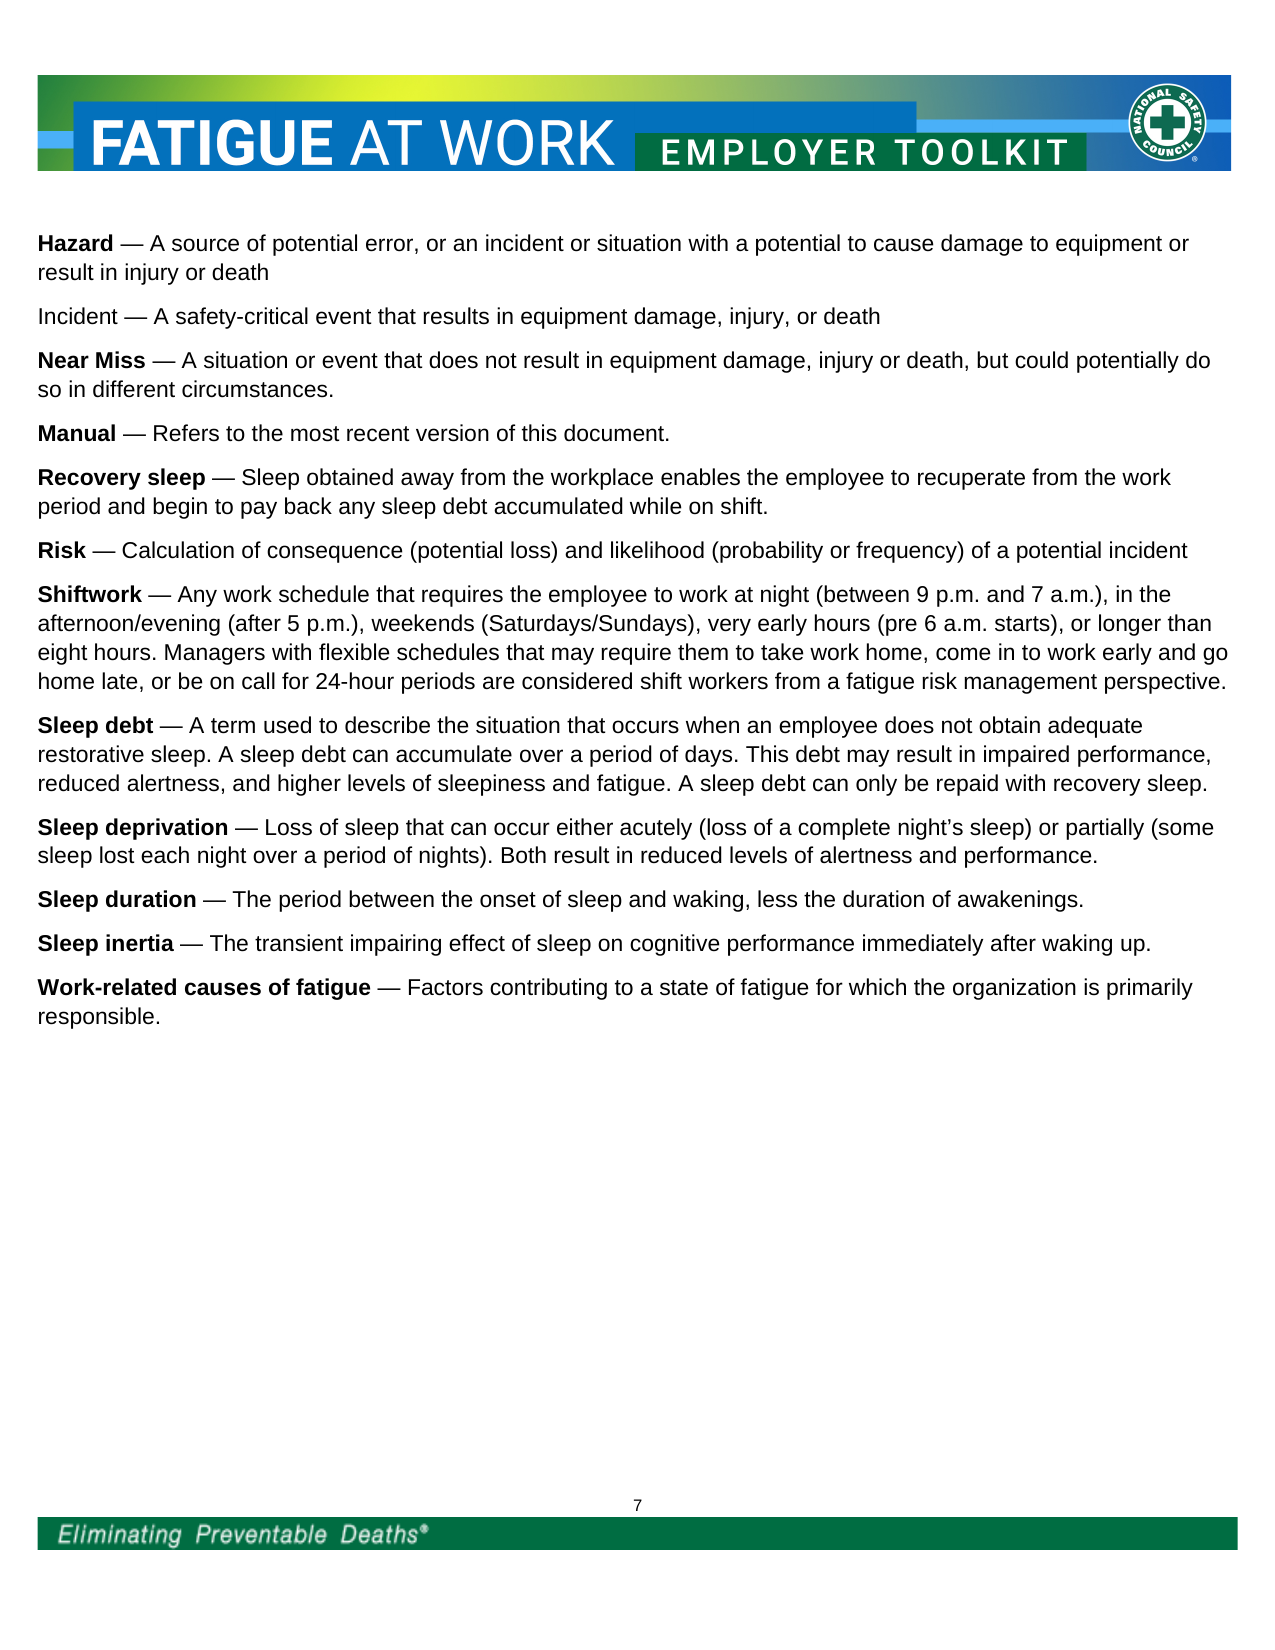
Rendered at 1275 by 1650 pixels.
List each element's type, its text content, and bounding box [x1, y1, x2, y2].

text Sleep deprivation — Loss of sleep that can occur either acutely (loss of a complete night’s sleep) or partially (some sleep lost each night over a period of nights). Both result in reduced levels of alertness and performance. [37, 813, 1237, 869]
text Incident — A safety-critical event that results in equipment damage, injury, or death [37, 303, 1237, 329]
text Risk — Calculation of consequence (potential loss) and likelihood (probability or frequency) of a potential incident [37, 537, 1237, 563]
text Sleep inertia — The transient impairing effect of sleep on cognitive performance immediately after waking up. [37, 930, 1237, 957]
text Near Miss — A situation or event that does not result in equipment damage, injury or death, but could potentially do so in different circumstances. [37, 347, 1237, 402]
text Recovery sleep — Sleep obtained away from the workplace enables the employee to recuperate from the work period and begin to pay back any sleep debt accumulated while on shift. [37, 464, 1237, 519]
text Work-related causes of fatigue — Factors contributing to a state of fatigue for which the organization is primarily responsible. [37, 974, 1237, 1029]
text Manual — Refers to the most recent version of this document. [37, 420, 1237, 446]
picture [37, 75, 1232, 171]
text Sleep duration — The period between the onset of sleep and waking, less the duration of awakenings. [37, 886, 1237, 913]
text Shiftwork — Any work schedule that requires the employee to work at night (between 9 p.m. and 7 a.m.), in the afternoon/evening (after 5 p.m.), weekends (Saturdays/Sundays), very early hours (pre 6 a.m. starts), or longer than eight hours. Managers with flexible schedules that may require them to take work home, come in to work early and go home late, or be on call for 24-hour periods are considered shift workers from a fatigue risk management perspective. [37, 581, 1237, 694]
text Hazard — A source of potential error, or an incident or situation with a potential to cause damage to equipment or result in injury or death [37, 230, 1237, 285]
text Sleep debt — A term used to describe the situation that occurs when an employee does not obtain adequate restorative sleep. A sleep debt can accumulate over a period of days. This debt may result in impaired performance, reduced alertness, and higher levels of sleepiness and fatigue. A sleep debt can only be repaid with recovery sleep. [37, 712, 1237, 796]
